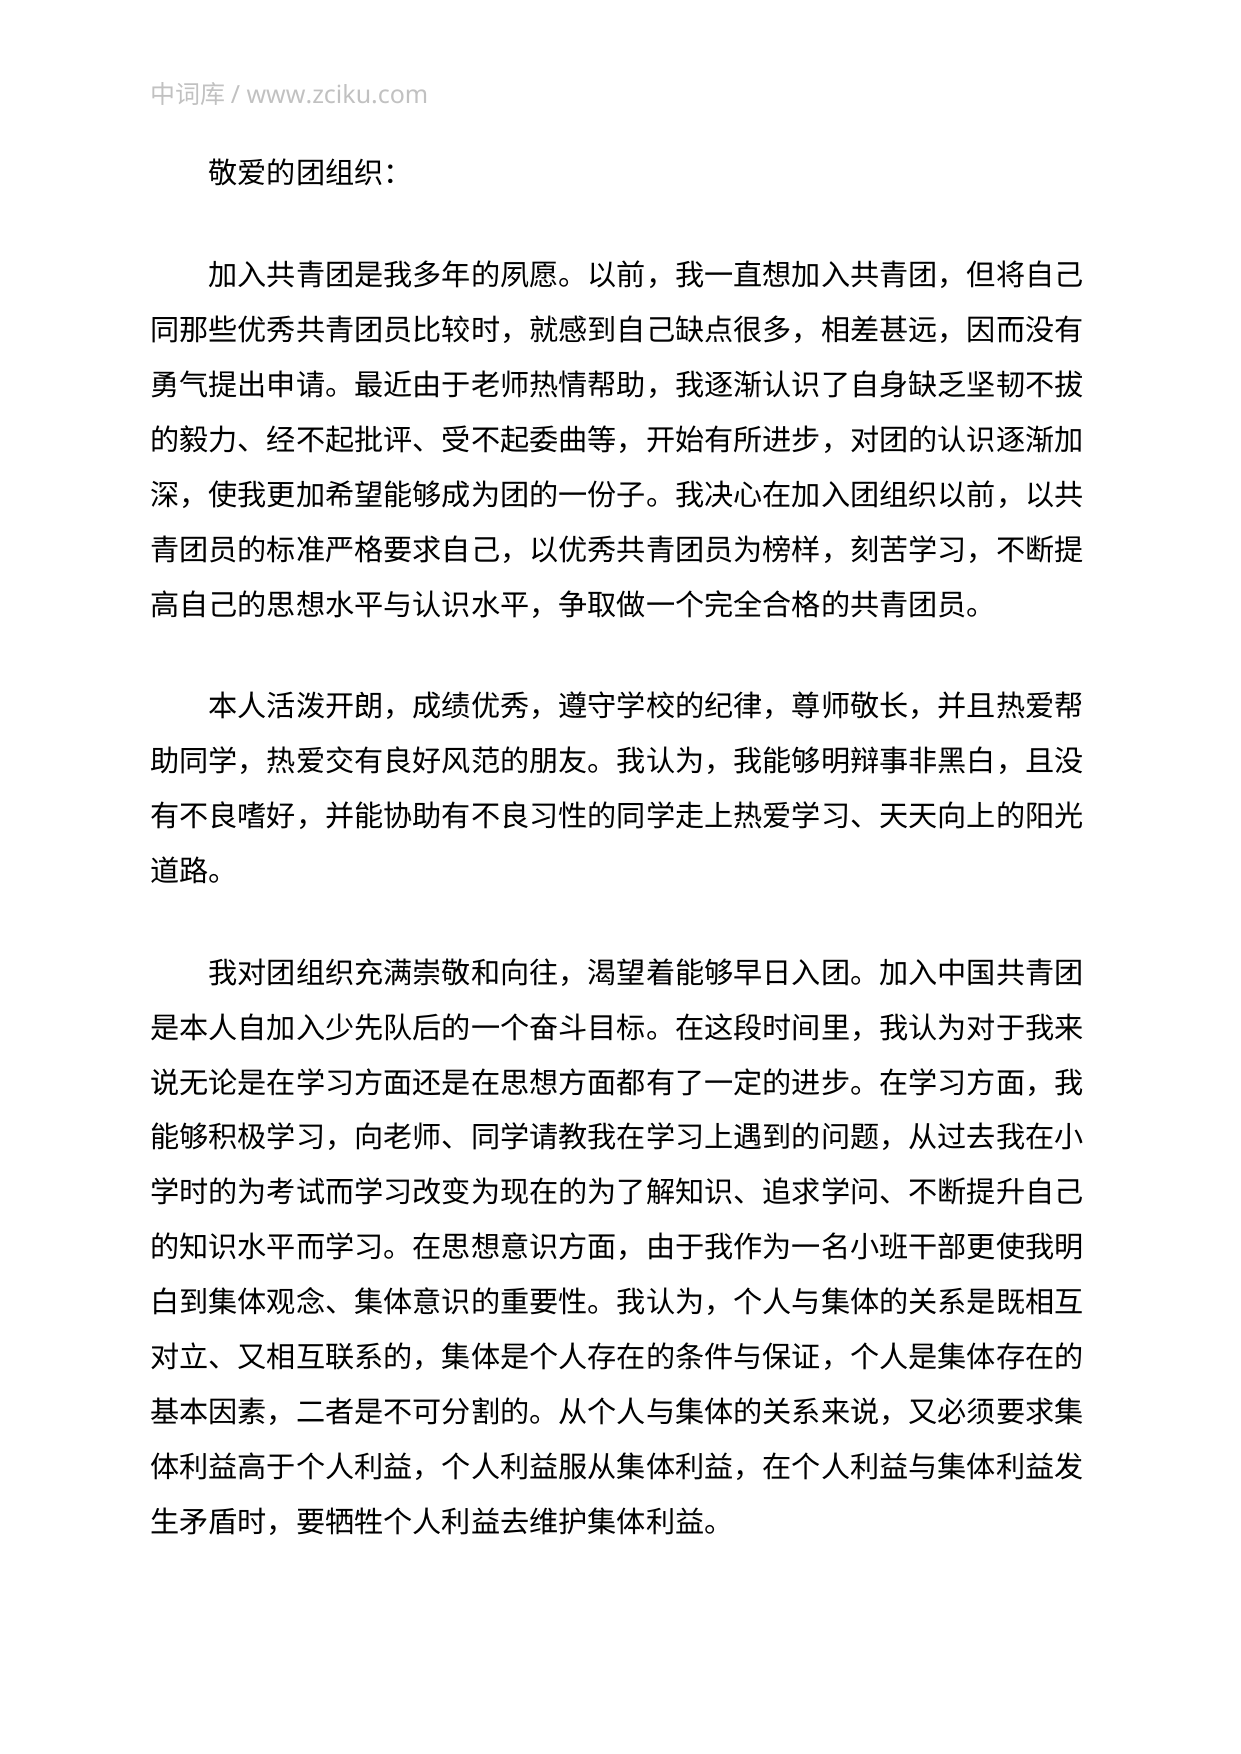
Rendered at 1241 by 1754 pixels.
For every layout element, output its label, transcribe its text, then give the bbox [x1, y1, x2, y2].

text 敬爱的团组织： [150, 150, 1090, 192]
text 本人活泼开朗，成绩优秀，遵守学校的纪律，尊师敬长，并且热爱帮助同学，热爱交有良好风范的朋友。我认为，我能够明辩事非黑白，且没有不良嗜好，并能协助有不良习性的同学走上热爱学习、天天向上的阳光道路。 [150, 683, 1090, 890]
text 加入共青团是我多年的夙愿。以前，我一直想加入共青团，但将自己同那些优秀共青团员比较时，就感到自己缺点很多，相差甚远，因而没有勇气提出申请。最近由于老师热情帮助，我逐渐认识了自身缺乏坚韧不拔的毅力、经不起批评、受不起委曲等，开始有所进步，对团的认识逐渐加深，使我更加希望能够成为团的一份子。我决心在加入团组织以前，以共青团员的标准严格要求自己，以优秀共青团员为榜样，刻苦学习，不断提高自己的思想水平与认识水平，争取做一个完全合格的共青团员。 [150, 252, 1090, 623]
text 我对团组织充满崇敬和向往，渴望着能够早日入团。加入中国共青团是本人自加入少先队后的一个奋斗目标。在这段时间里，我认为对于我来说无论是在学习方面还是在思想方面都有了一定的进步。在学习方面，我能够积极学习，向老师、同学请教我在学习上遇到的问题，从过去我在小学时的为考试而学习改变为现在的为了解知识、追求学问、不断提升自己的知识水平而学习。在思想意识方面，由于我作为一名小班干部更使我明白到集体观念、集体意识的重要性。我认为，个人与集体的关系是既相互对立、又相互联系的，集体是个人存在的条件与保证，个人是集体存在的基本因素，二者是不可分割的。从个人与集体的关系来说，又必须要求集体利益高于个人利益，个人利益服从集体利益，在个人利益与集体利益发生矛盾时，要牺牲个人利益去维护集体利益。 [150, 949, 1090, 1541]
